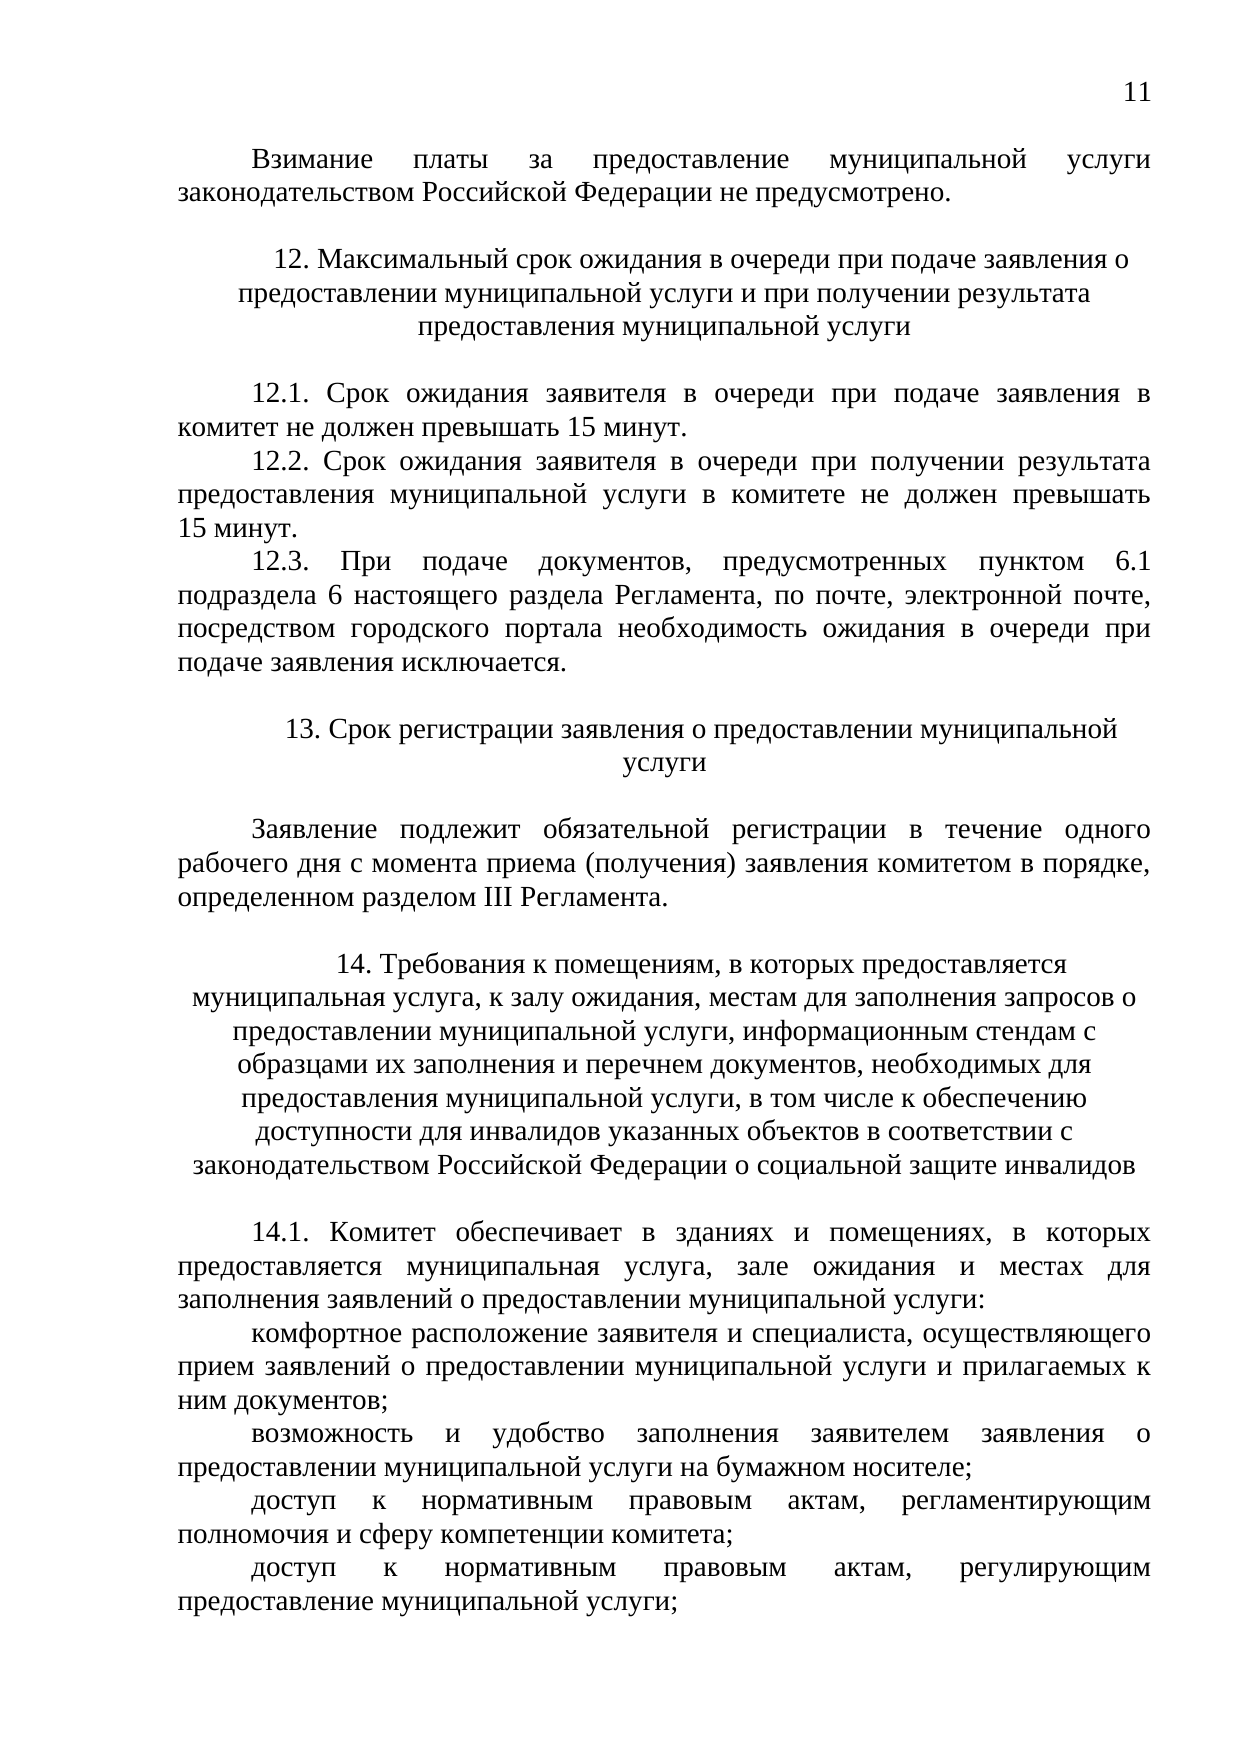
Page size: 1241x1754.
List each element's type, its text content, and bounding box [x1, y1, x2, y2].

text комфортное расположение заявителя и специалиста, осуществляющего прием заявлений о предоставлении муниципальной услуги и прилагаемых к ним документов; [177, 1315, 1152, 1415]
text 12.1. Срок ожидания заявителя в очереди при подаче заявления в комитет не должен превышать 15 минут. [177, 376, 1152, 443]
text доступ к нормативным правовым актам, регулирующим предоставление муниципальной услуги; [177, 1549, 1152, 1617]
text Взимание платы за предоставление муниципальной услуги законодательством Российской Федерации не предусмотрено. [177, 141, 1152, 208]
text 14.1. Комитет обеспечивает в зданиях и помещениях, в которых предоставляется муниципальная услуга, зале ожидания и местах для заполнения заявлений о предоставлении муниципальной услуги: [177, 1214, 1152, 1315]
text 14. Требования к помещениям, в которых предоставляется муниципальная услуга, к залу ожидания, местам для заполнения запросов о предоставлении муниципальной услуги, информационным стендам с образцами их заполнения и перечнем документов, необходимых для предоставления муниципальной услуги, в том числе к обеспечению доступности для инвалидов указанных объектов в соответствии с законодательством Российской Федерации о социальной защите инвалидов [177, 946, 1152, 1181]
text 12. Максимальный срок ожидания в очереди при подаче заявления о предоставлении муниципальной услуги и при получении результата предоставления муниципальной услуги [177, 241, 1152, 342]
text Заявление подлежит обязательной регистрации в течение одного рабочего дня с момента приема (получения) заявления комитетом в порядке, определенном разделом III Регламента. [177, 812, 1152, 912]
text 13. Срок регистрации заявления о предоставлении муниципальной услуги [177, 711, 1152, 778]
text возможность и удобство заполнения заявителем заявления о предоставлении муниципальной услуги на бумажном носителе; [177, 1415, 1152, 1482]
text 12.3. При подаче документов, предусмотренных пунктом 6.1 подраздела 6 настоящего раздела Регламента, по почте, электронной почте, посредством городского портала необходимость ожидания в очереди при подаче заявления исключается. [177, 543, 1152, 677]
text доступ к нормативным правовым актам, регламентирующим полномочия и сферу компетенции комитета; [177, 1482, 1152, 1549]
text 12.2. Срок ожидания заявителя в очереди при получении результата предоставления муниципальной услуги в комитете не должен превышать 15 минут. [177, 443, 1152, 543]
